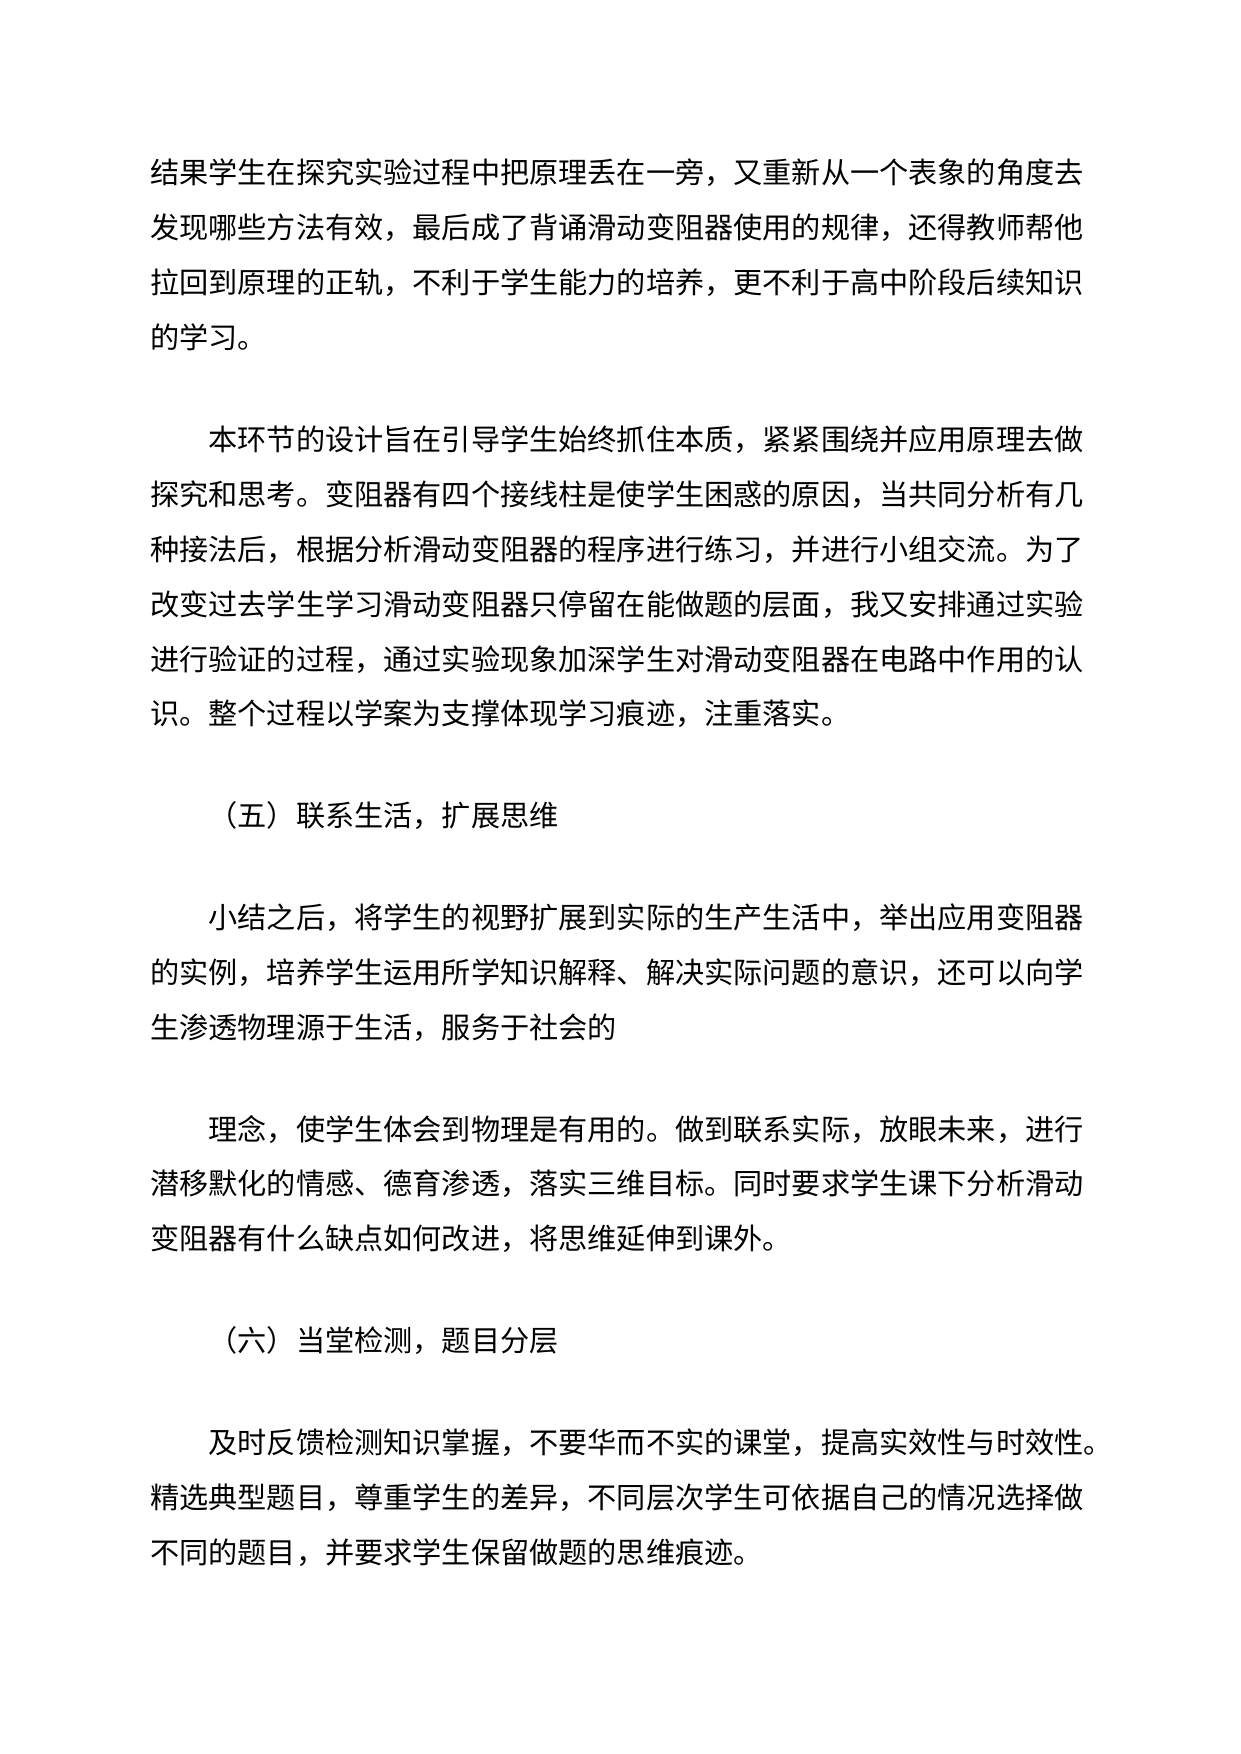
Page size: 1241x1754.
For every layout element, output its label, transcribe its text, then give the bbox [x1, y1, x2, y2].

text 及时反馈检测知识掌握，不要华而不实的课堂，提高实效性与时效性。精选典型题目，尊重学生的差异，不同层次学生可依据自己的情况选择做不同的题目，并要求学生保留做题的思维痕迹。 [150, 1419, 1090, 1571]
text 小结之后，将学生的视野扩展到实际的生产生活中，举出应用变阻器的实例，培养学生运用所学知识解释、解决实际问题的意识，还可以向学生渗透物理源于生活，服务于社会的 [150, 894, 1090, 1047]
text 理念，使学生体会到物理是有用的。做到联系实际，放眼未来，进行潜移默化的情感、德育渗透，落实三维目标。同时要求学生课下分析滑动变阻器有什么缺点如何改进，将思维延伸到课外。 [150, 1106, 1090, 1258]
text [150, 150, 1090, 357]
text （六）当堂检测，题目分层 [150, 1318, 1090, 1360]
text 本环节的设计旨在引导学生始终抓住本质，紧紧围绕并应用原理去做探究和思考。变阻器有四个接线柱是使学生困惑的原因，当共同分析有几种接法后，根据分析滑动变阻器的程序进行练习，并进行小组交流。为了改变过去学生学习滑动变阻器只停留在能做题的层面，我又安排通过实验进行验证的过程，通过实验现象加深学生对滑动变阻器在电路中作用的认识。整个过程以学案为支撑体现学习痕迹，注重落实。 [150, 416, 1090, 733]
text （五）联系生活，扩展思维 [150, 793, 1090, 835]
